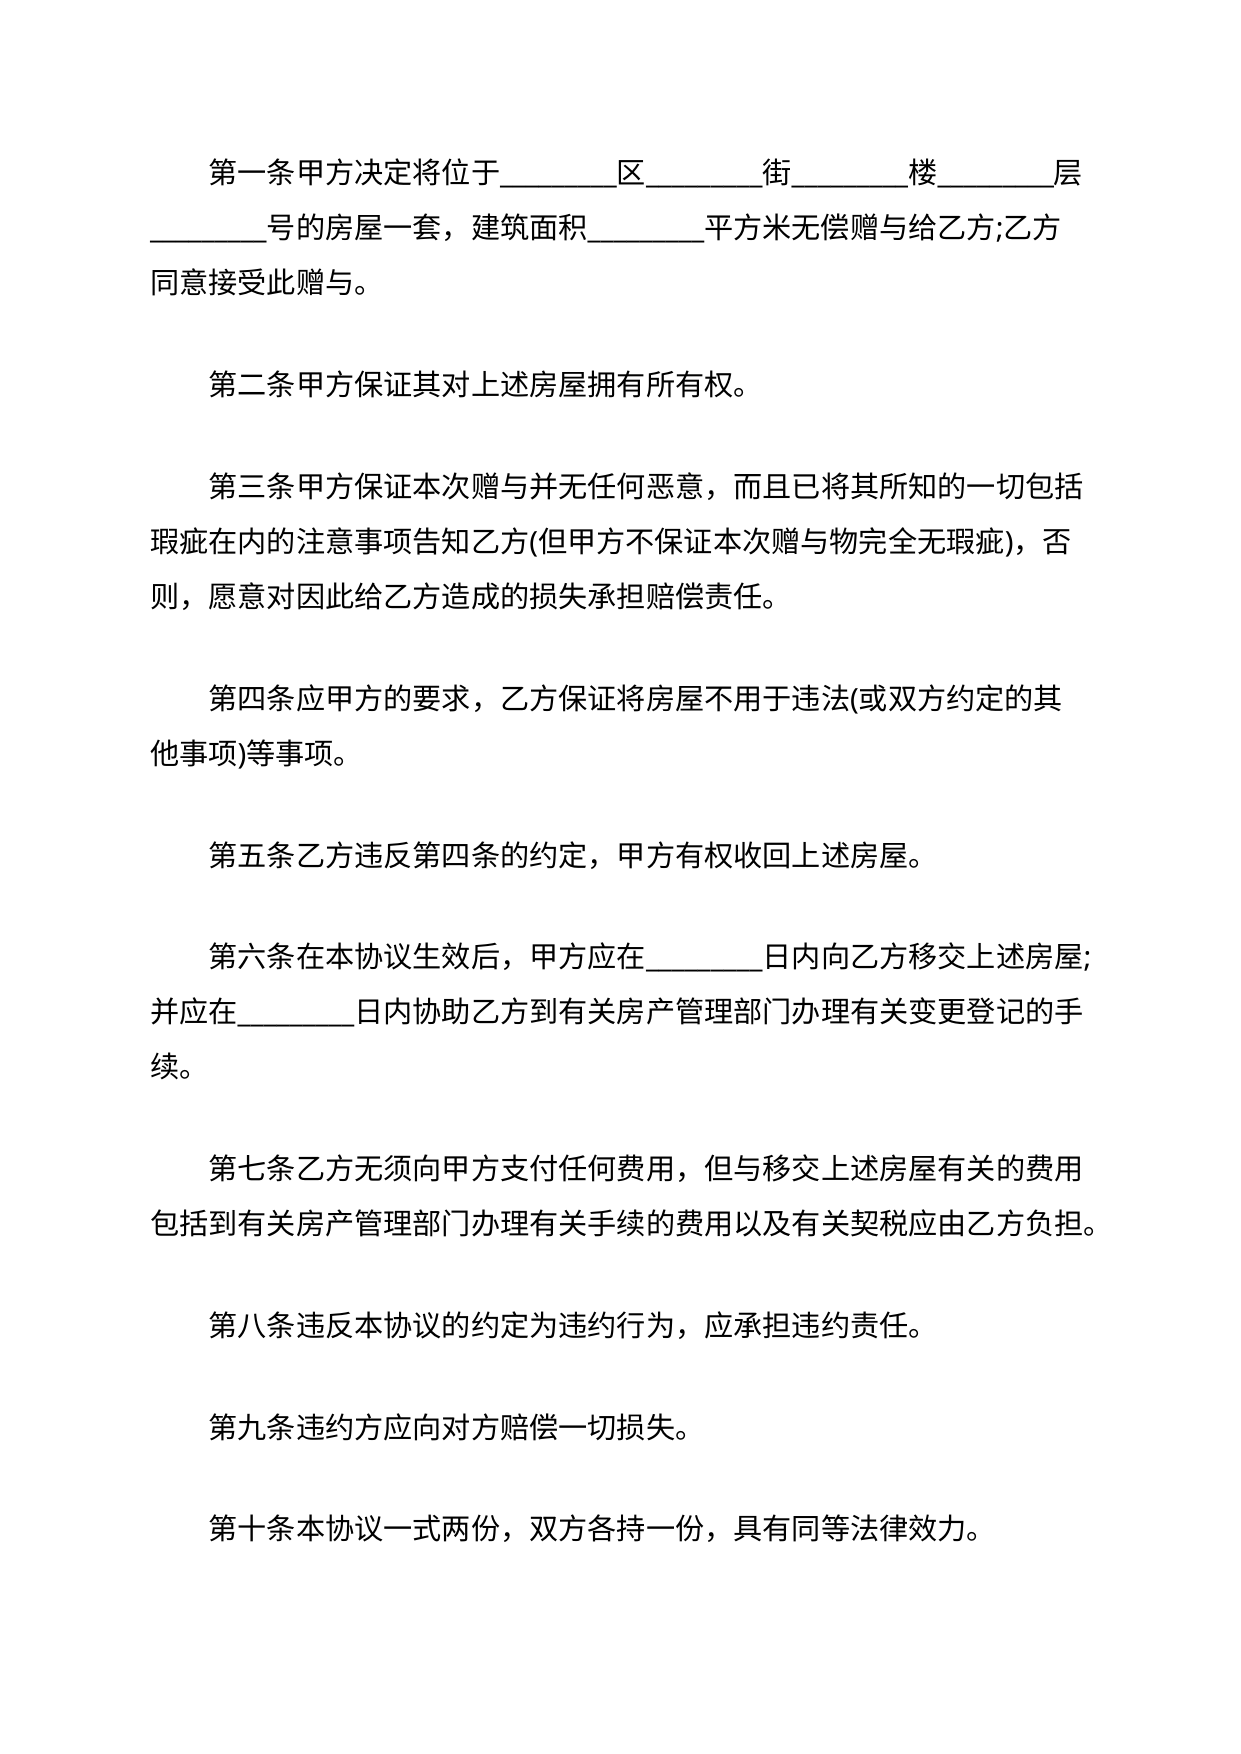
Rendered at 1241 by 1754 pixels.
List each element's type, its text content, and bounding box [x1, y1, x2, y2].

text 第六条在本协议生效后，甲方应在_________日内向乙方移交上述房屋;并应在_________日内协助乙方到有关房产管理部门办理有关变更登记的手续。 [150, 934, 1090, 1086]
text 第七条乙方无须向甲方支付任何费用，但与移交上述房屋有关的费用包括到有关房产管理部门办理有关手续的费用以及有关契税应由乙方负担。 [150, 1146, 1090, 1243]
text 第二条甲方保证其对上述房屋拥有所有权。 [150, 362, 1090, 404]
text 第一条甲方决定将位于_________区_________街_________楼_________层_________号的房屋一套，建筑面积_________平方米无偿赠与给乙方;乙方同意接受此赠与。 [150, 150, 1090, 302]
text 第九条违约方应向对方赔偿一切损失。 [150, 1404, 1090, 1446]
text 第三条甲方保证本次赠与并无任何恶意，而且已将其所知的一切包括瑕疵在内的注意事项告知乙方(但甲方不保证本次赠与物完全无瑕疵)，否则，愿意对因此给乙方造成的损失承担赔偿责任。 [150, 463, 1090, 616]
text 第十条本协议一式两份，双方各持一份，具有同等法律效力。 [150, 1506, 1090, 1548]
text 第五条乙方违反第四条的约定，甲方有权收回上述房屋。 [150, 832, 1090, 874]
text 第八条违反本协议的约定为违约行为，应承担违约责任。 [150, 1302, 1090, 1345]
text 第四条应甲方的要求，乙方保证将房屋不用于违法(或双方约定的其他事项)等事项。 [150, 675, 1090, 773]
